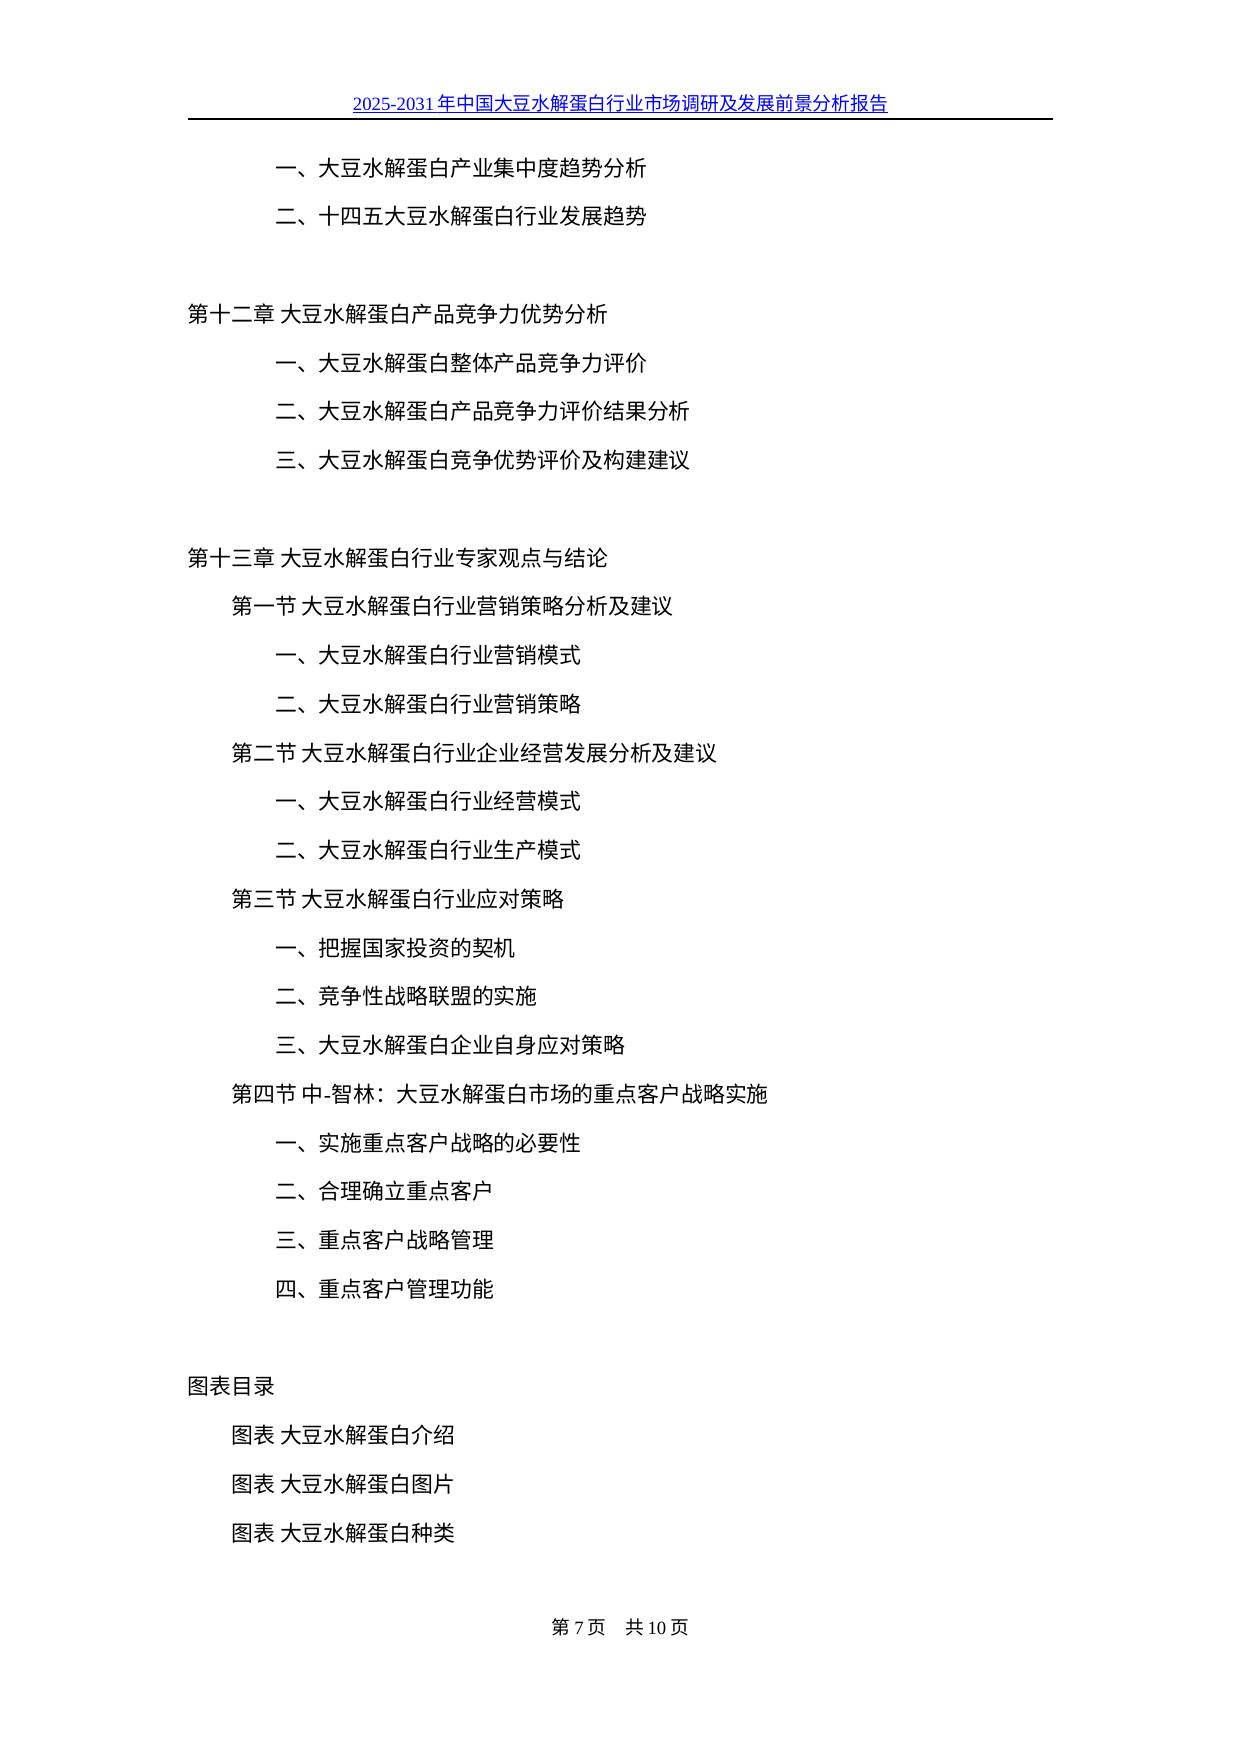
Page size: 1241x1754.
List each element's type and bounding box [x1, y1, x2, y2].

text [187, 150, 1053, 1548]
